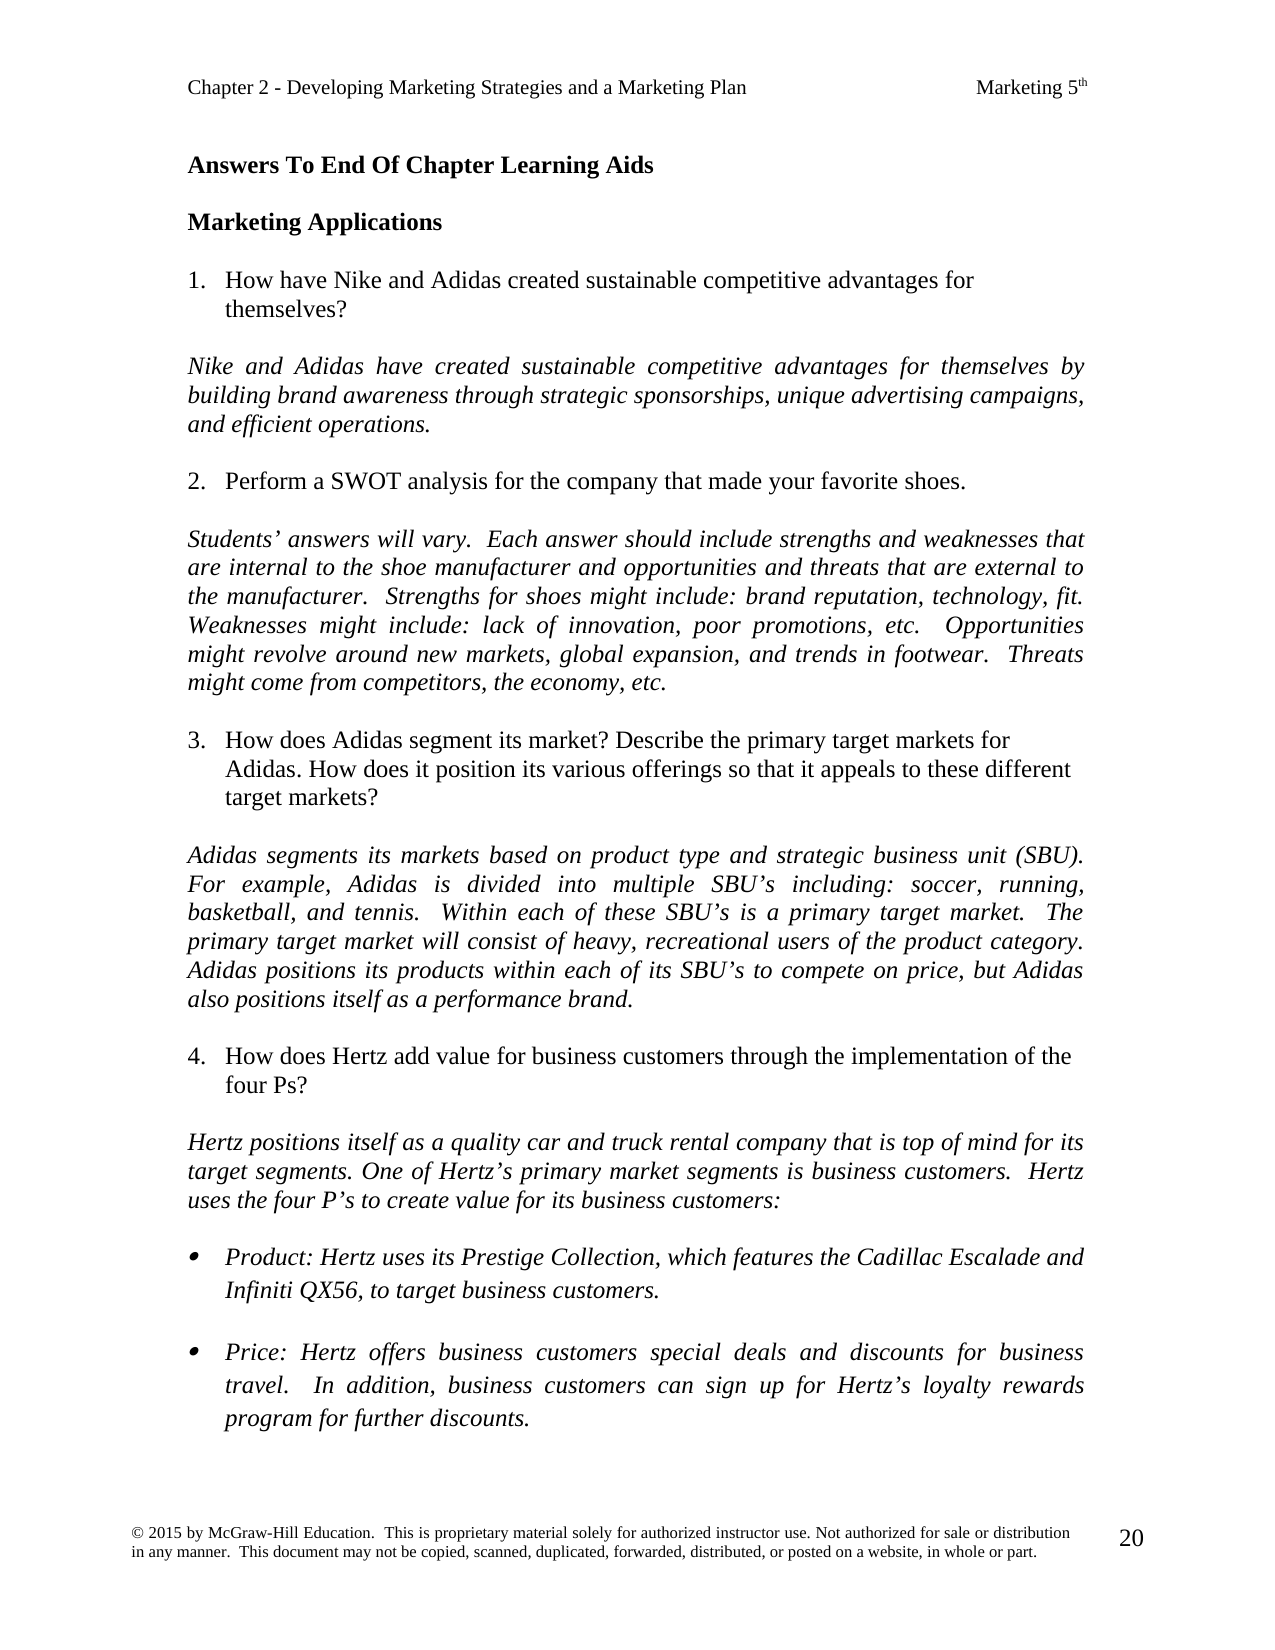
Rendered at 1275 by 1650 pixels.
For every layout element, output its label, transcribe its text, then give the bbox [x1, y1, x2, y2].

text Nike and Adidas have created sustainable competitive advantages for themselves by building brand awareness through strategic sponsorships, unique advertising campaigns, and efficient operations. [187, 351, 1087, 437]
text Adidas segments its markets based on product type and strategic business unit (SBU). For example, Adidas is divided into multiple SBU’s including: soccer, running, basketball, and tennis. Within each of these SBU’s is a primary target market. The primary target market will consist of heavy, recreational users of the product category. Adidas positions its products within each of its SBU’s to compete on price, but Adidas also positions itself as a performance brand. [187, 840, 1087, 1012]
text How does Hertz add value for business customers through the implementation of the four Ps? [187, 1041, 1087, 1099]
text How does Adidas segment its market? Describe the primary target markets for Adidas. How does it position its various offerings so that it appeals to these different target markets? [187, 725, 1087, 811]
text Students’ answers will vary. Each answer should include strengths and weaknesses that are internal to the shoe manufacturer and opportunities and threats that are external to the manufacturer. Strengths for shoes might include: brand reputation, technology, fit. Weaknesses might include: lack of innovation, poor promotions, etc. Opportunities might revolve around new markets, global expansion, and trends in footwear. Threats might come from competitors, the economy, etc. [187, 524, 1087, 696]
text How have Nike and Adidas created sustainable competitive advantages for themselves? [187, 265, 1087, 322]
subtitle Answers To End Of Chapter Learning Aids [187, 150, 1087, 179]
subtitle Marketing Applications [187, 207, 1087, 236]
text Perform a SWOT analysis for the company that made your favorite shoes. [187, 466, 1087, 495]
list Product: Hertz uses its Prestige Collection, which features the Cadillac Escalade and Infiniti QX56, to target business customers. [187, 1242, 1087, 1304]
list Price: Hertz offers business customers special deals and discounts for business travel. In addition, business customers can sign up for Hertz’s loyalty rewards program for further discounts. [187, 1337, 1087, 1432]
text Hertz positions itself as a quality car and truck rental company that is top of mind for its target segments. One of Hertz’s primary market segments is business customers. Hertz uses the four P’s to create value for its business customers: [187, 1127, 1087, 1214]
